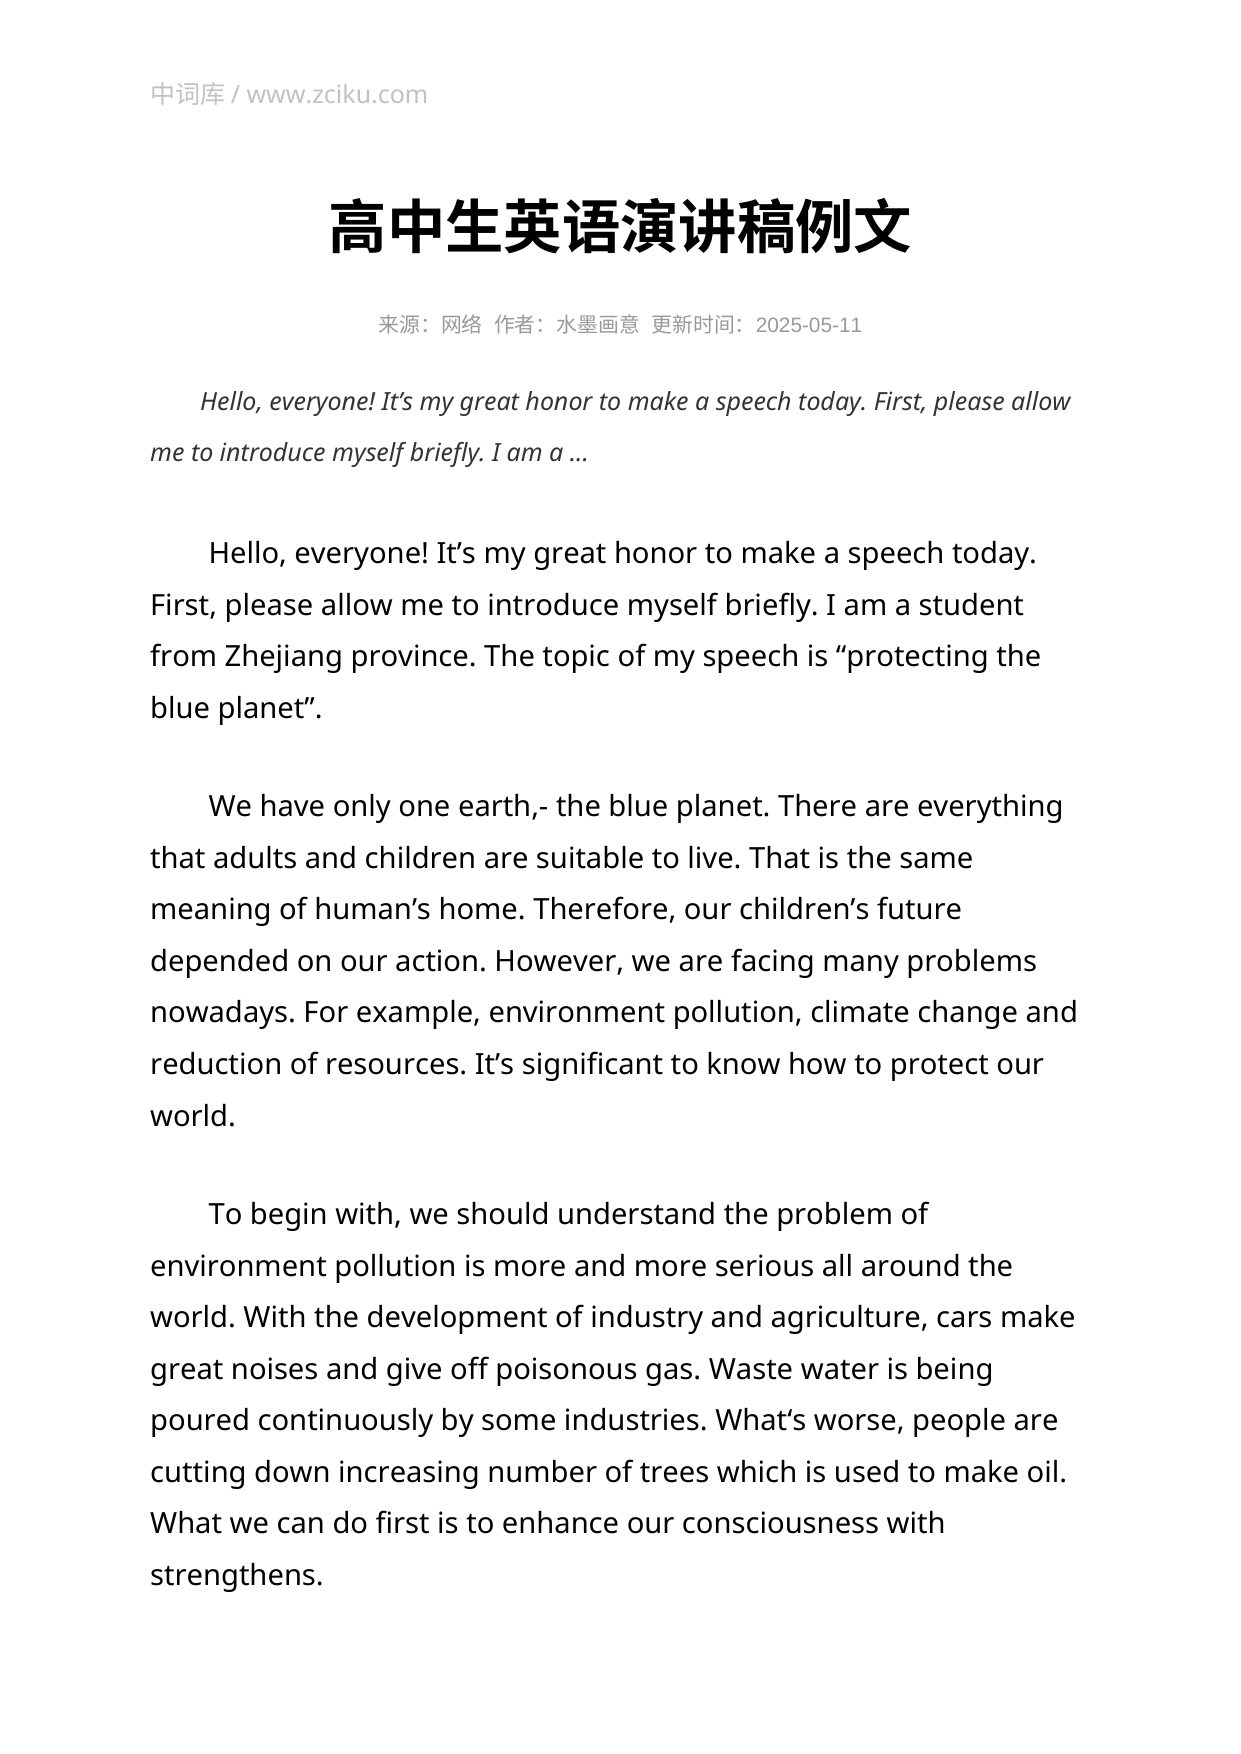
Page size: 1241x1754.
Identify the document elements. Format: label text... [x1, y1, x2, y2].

subtitle 高中生英语演讲稿例文 [150, 181, 1090, 266]
text We have only one earth,- the blue planet. There are everything that adults and children are suitable to live. That is the same meaning of human’s home. Therefore, our children’s future depended on our action. However, we are facing many problems nowadays. For example, environment pollution, climate change and reduction of resources. It’s significant to know how to protect our world. [150, 786, 1090, 1134]
text Hello, everyone! It’s my great honor to make a speech today. First, please allow me to introduce myself briefly. I am a student from Zhejiang province. The topic of my speech is “protecting the blue planet”. [150, 532, 1090, 727]
text Hello, everyone! It’s my great honor to make a speech today. First, please allow me to introduce myself briefly. I am a ... [150, 383, 1090, 468]
text 来源：网络 作者：水墨画意 更新时间：2025-05-11 [150, 313, 1090, 337]
text To begin with, we should understand the problem of environment pollution is more and more serious all around the world. With the development of industry and agriculture, cars make great noises and give off poisonous gas. Waste water is being poured continuously by some industries. What‘s worse, people are cutting down increasing number of trees which is used to make oil. What we can do first is to enhance our consciousness with strengthens. [150, 1193, 1090, 1594]
